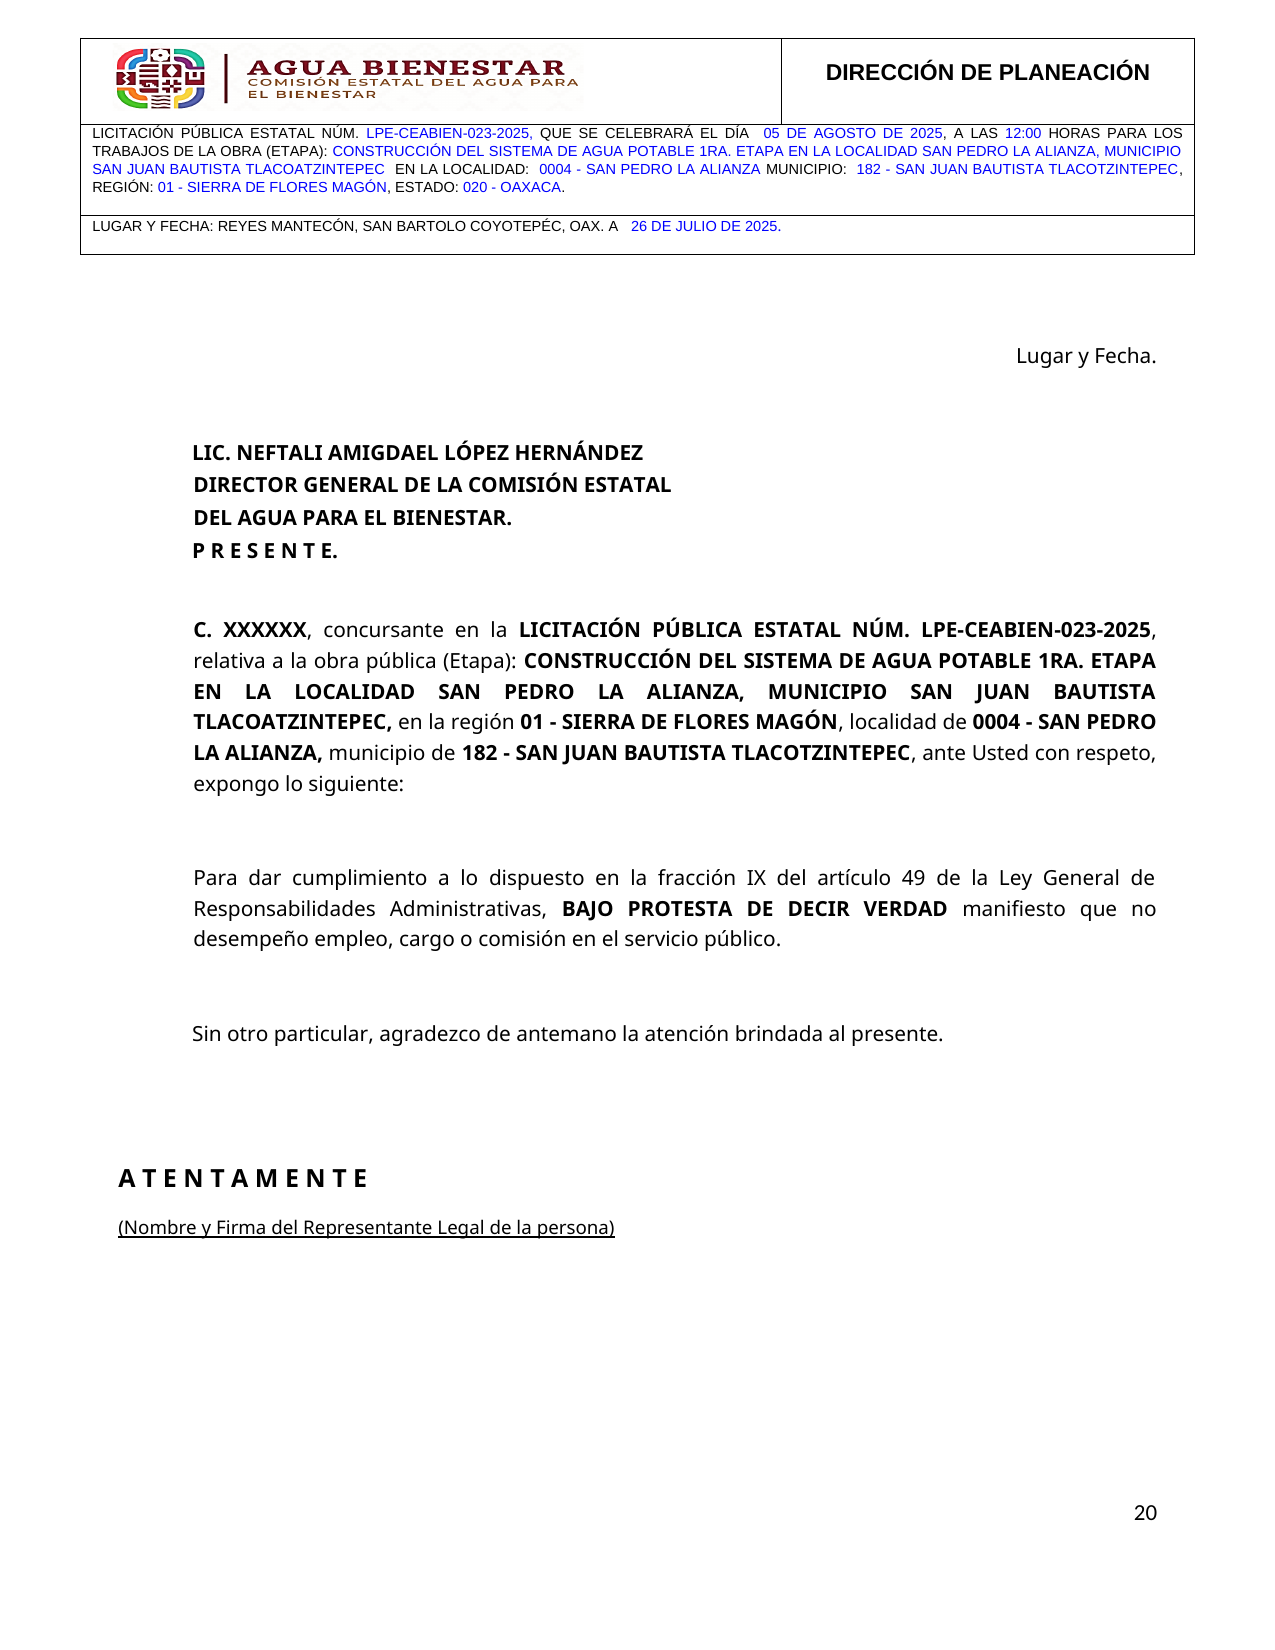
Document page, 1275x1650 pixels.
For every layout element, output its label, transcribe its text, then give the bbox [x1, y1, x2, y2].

text Lugar y Fecha. [118, 341, 1157, 370]
text DEL AGUA PARA EL BIENESTAR. [193, 503, 1167, 532]
text C. XXXXXX, concursante en la LICITACIÓN PÚBLICA ESTATAL NÚM. LPE-CEABIEN-023-2025, relativa a la obra pública (Etapa): CONSTRUCCIÓN DEL SISTEMA DE AGUA POTABLE 1RA. ETAPA EN LA LOCALIDAD SAN PEDRO LA ALIANZA, MUNICIPIO SAN JUAN BAUTISTA TLACOATZINTEPEC, en la región 01 - SIERRA DE FLORES MAGÓN, localidad de 0004 - SAN PEDRO LA ALIANZA, municipio de 182 - SAN JUAN BAUTISTA TLACOTZINTEPEC, ante Usted con respeto, expongo lo siguiente: [193, 616, 1157, 797]
text LIC. NEFTALI AMIGDAEL LÓPEZ HERNÁNDEZ [118, 438, 1167, 466]
text A T E N T A M E N T E [118, 1161, 1157, 1195]
text P R E S E N T E. [118, 536, 1167, 564]
text Sin otro particular, agradezco de antemano la atención brindada al presente. [118, 1019, 1157, 1048]
text DIRECTOR GENERAL DE LA COMISIÓN ESTATAL [193, 471, 1167, 499]
picture [112, 43, 584, 111]
text (Nombre y Firma del Representante Legal de la persona) [118, 1214, 1157, 1240]
text Para dar cumplimiento a lo dispuesto en la fracción IX del artículo 49 de la Ley General de Responsabilidades Administrativas, BAJO PROTESTA DE DECIR VERDAD manifiesto que no desempeño empleo, cargo o comisión en el servicio público. [193, 863, 1157, 953]
